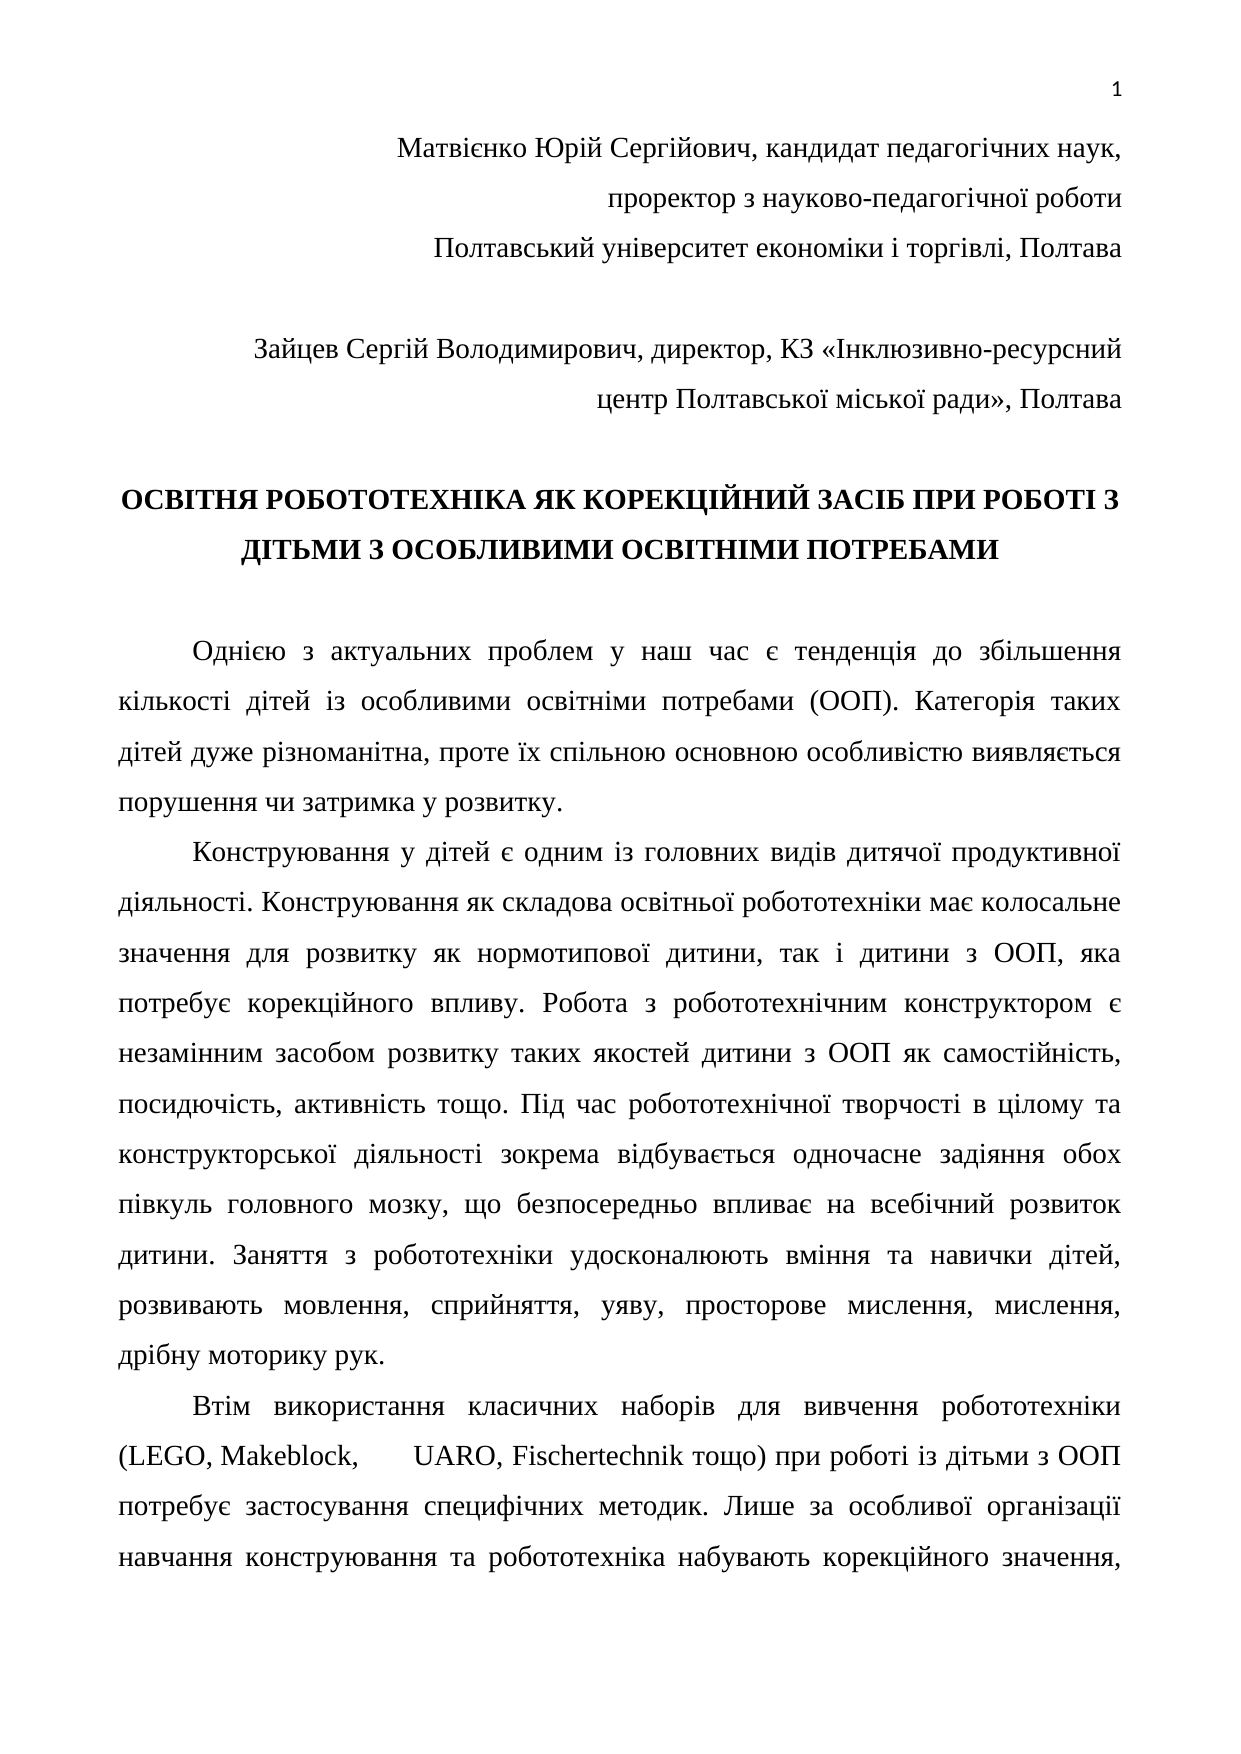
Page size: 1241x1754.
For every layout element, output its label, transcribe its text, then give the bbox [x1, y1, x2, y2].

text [118, 1388, 1122, 1572]
text Зайцев Сергій Володимирович, директор, КЗ «Інклюзивно-ресурсний центр Полтавської міської ради», Полтава [118, 331, 1122, 415]
text Конструювання у дітей є одним із головних видів дитячої продуктивної діяльності. Конструювання як складова освітньої робототехніки має колосальне значення для розвитку як нормотипової дитини, так і дитини з ООП, яка потребує корекційного впливу. Робота з робототехнічним конструктором є незамінним засобом розвитку таких якостей дитини з ООП як самостійність, посидючість, активність тощо. Під час робототехнічної творчості в цілому та конструкторської діяльності зокрема відбувається одночасне задіяння обох півкуль головного мозку, що безпосередньо впливає на всебічний розвиток дитини. Заняття з робототехніки удосконалюють вміння та навички дітей, розвивають мовлення, сприйняття, уяву, просторове мислення, мислення, дрібну моторику рук. [118, 834, 1122, 1371]
text Однією з актуальних проблем у наш час є тенденція до збільшення кількості дітей із особливими освітніми потребами (ООП). Категорія таких дітей дуже різноманітна, проте їх спільною основною особливістю виявляється порушення чи затримка у розвитку. [118, 633, 1122, 817]
text ОСВІТНЯ РОБОТОТЕХНІКА ЯК КОРЕКЦІЙНИЙ ЗАСІБ ПРИ РОБОТІ З ДІТЬМИ З ОСОБЛИВИМИ ОСВІТНІМИ ПОТРЕБАМИ [118, 482, 1122, 566]
text проректор з науково-педагогічної роботи Полтавський університет економіки і торгівлі, Полтава [118, 180, 1122, 264]
text Матвієнко Юрій Сергійович, кандидат педагогічних наук, [118, 130, 1122, 163]
